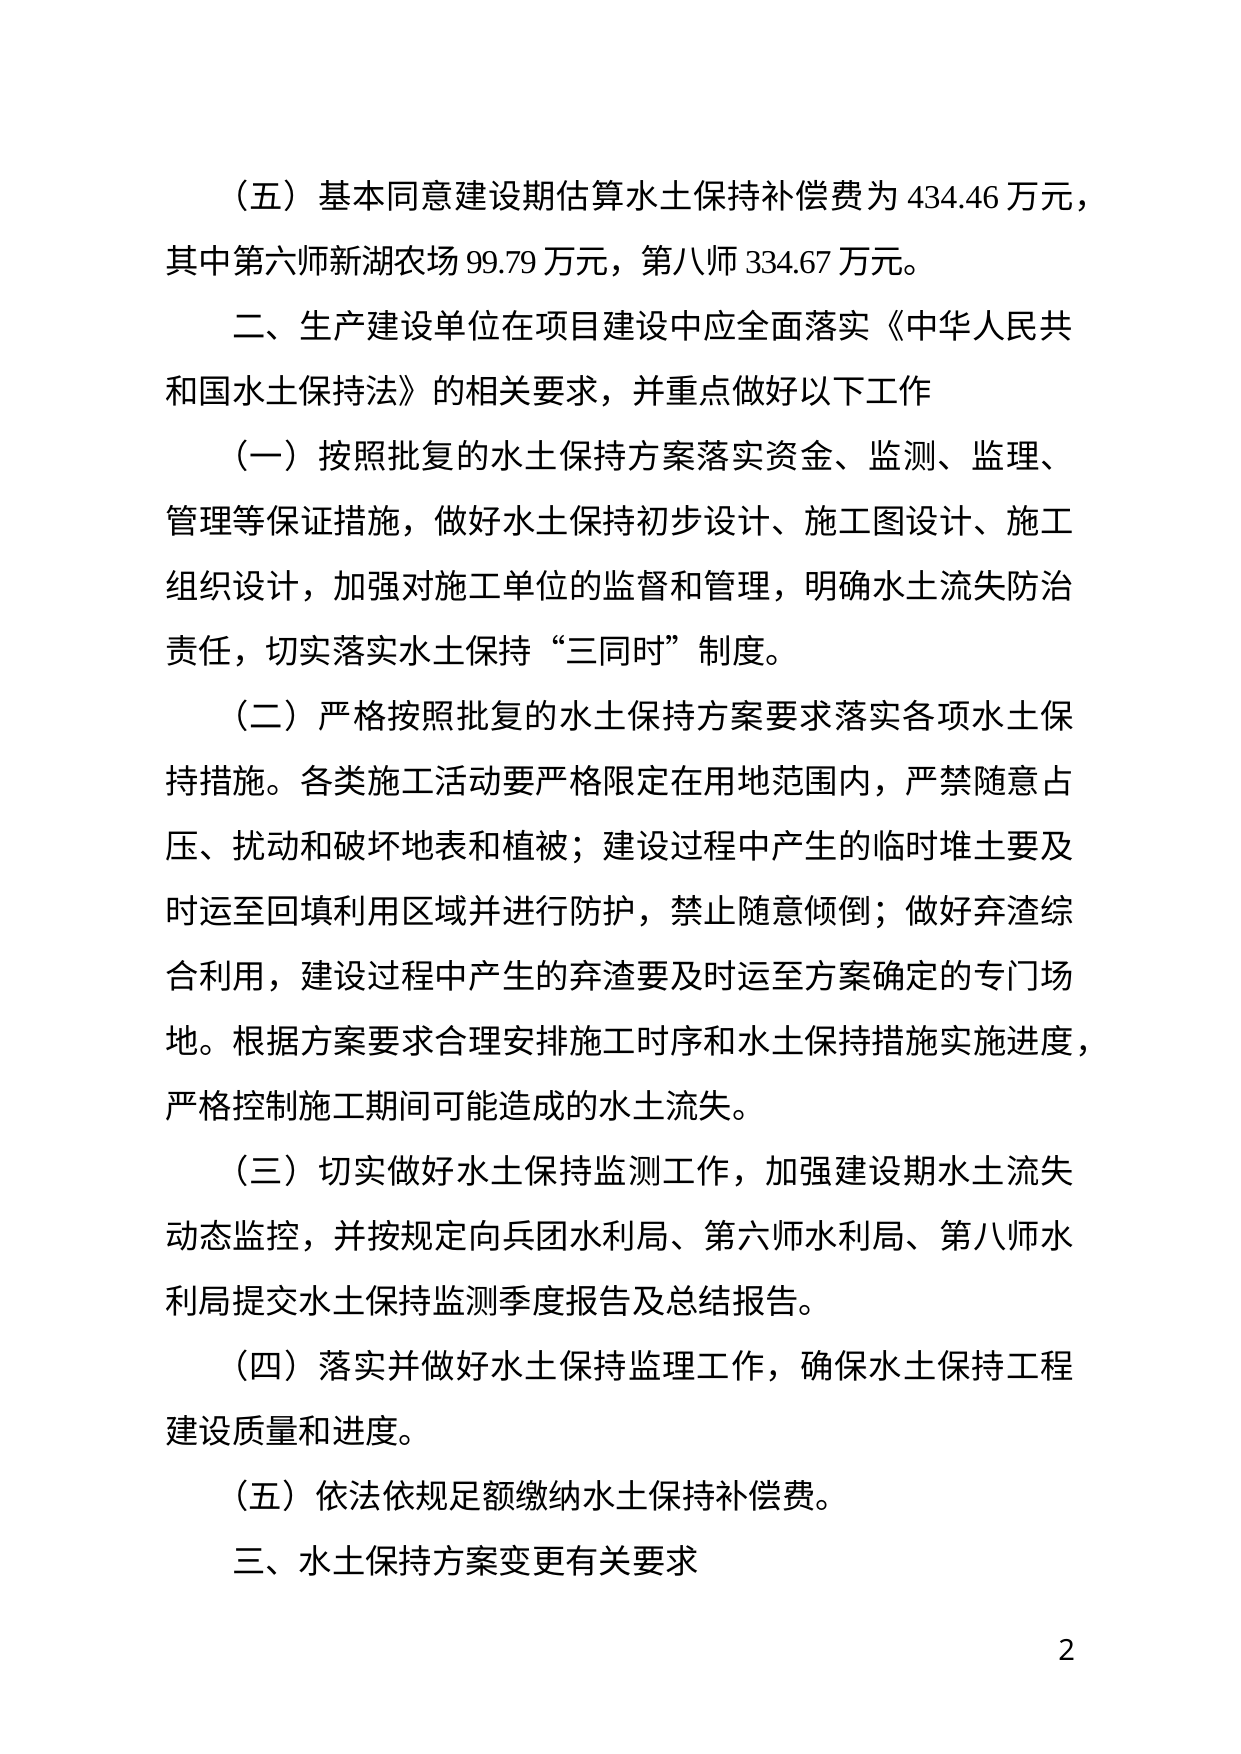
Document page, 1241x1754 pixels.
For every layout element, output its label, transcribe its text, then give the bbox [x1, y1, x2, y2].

text （二）严格按照批复的水土保持方案要求落实各项水土保持措施。各类施工活动要严格限定在用地范围内，严禁随意占压、扰动和破坏地表和植被；建设过程中产生的临时堆土要及时运至回填利用区域并进行防护，禁止随意倾倒；做好弃渣综合利用，建设过程中产生的弃渣要及时运至方案确定的专门场地。根据方案要求合理安排施工时序和水土保持措施实施进度，严格控制施工期间可能造成的水土流失。 [165, 682, 1075, 1137]
text 二、生产建设单位在项目建设中应全面落实《中华人民共和国水土保持法》的相关要求，并重点做好以下工作 [165, 292, 1075, 422]
text 三、水土保持方案变更有关要求 [165, 1527, 1075, 1592]
text （五）依法依规足额缴纳水土保持补偿费。 [165, 1462, 1075, 1527]
text （三）切实做好水土保持监测工作，加强建设期水土流失动态监控，并按规定向兵团水利局、第六师水利局、第八师水利局提交水土保持监测季度报告及总结报告。 [165, 1137, 1075, 1332]
text （四）落实并做好水土保持监理工作，确保水土保持工程建设质量和进度。 [165, 1332, 1075, 1462]
text （一）按照批复的水土保持方案落实资金、监测、监理、管理等保证措施，做好水土保持初步设计、施工图设计、施工组织设计，加强对施工单位的监督和管理，明确水土流失防治责任，切实落实水土保持“三同时”制度。 [165, 422, 1075, 682]
text （五）基本同意建设期估算水土保持补偿费为434.46万元，其中第六师新湖农场99.79万元，第八师334.67万元。 [165, 162, 1075, 292]
